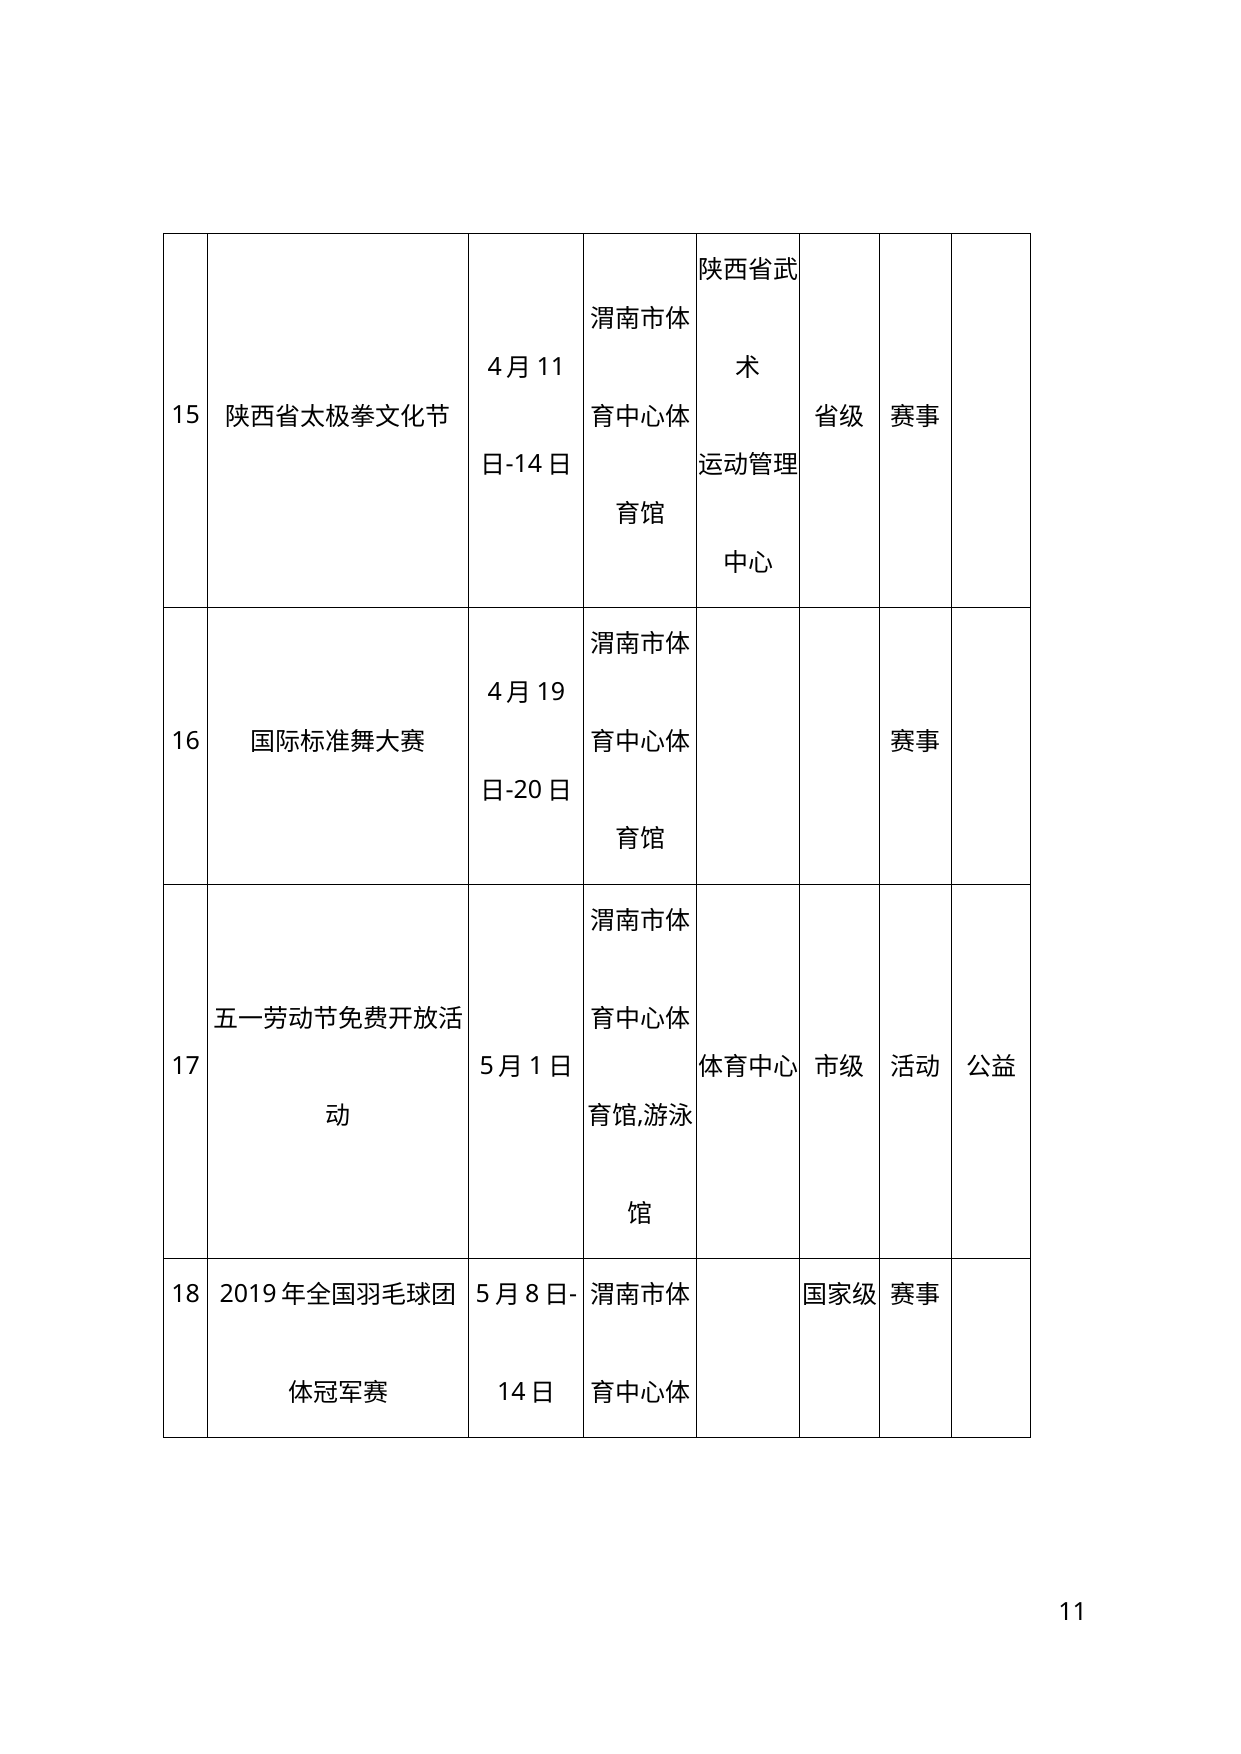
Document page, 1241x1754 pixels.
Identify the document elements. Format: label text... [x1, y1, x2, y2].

table_cell 5月8日-14日 [469, 1259, 583, 1437]
table_cell 赛事 [880, 608, 951, 884]
table_cell 渭南市体育中心体育馆 [584, 1259, 696, 1437]
table_cell 18 [164, 1259, 207, 1437]
table_cell 公益 [952, 885, 1030, 1258]
table_cell 渭南市体育中心体育馆 [584, 608, 696, 884]
table_cell 陕西省武术 运动管理中心 [697, 234, 799, 607]
table_cell 市级 [800, 885, 879, 1258]
table_cell 国际标准舞大赛 [208, 608, 468, 884]
table_cell 15 [164, 234, 207, 607]
table_cell 4月19日-20日 [469, 608, 583, 884]
table_cell [952, 1259, 1030, 1437]
table_cell [697, 608, 799, 884]
table_cell 赛事 [880, 234, 951, 607]
table_cell 五一劳动节免费开放活动 [208, 885, 468, 1258]
table_cell 16 [164, 608, 207, 884]
table_cell [697, 1259, 799, 1437]
table_cell 活动 [880, 885, 951, 1258]
table_cell 4月11日-14日 [469, 234, 583, 607]
table_cell 赛事 [880, 1259, 951, 1437]
table_cell [952, 608, 1030, 884]
table_cell [800, 608, 879, 884]
table_cell 2019年全国羽毛球团体冠军赛 [208, 1259, 468, 1437]
table_cell [952, 234, 1030, 607]
table_cell 17 [164, 885, 207, 1258]
table_cell 渭南市体育中心体育馆,游泳馆 [584, 885, 696, 1258]
table_cell 体育中心 [697, 885, 799, 1258]
table_cell 渭南市体育中心体育馆 [584, 234, 696, 607]
table_cell 5月1日 [469, 885, 583, 1258]
table_cell 陕西省太极拳文化节 [208, 234, 468, 607]
table_cell 国家级 [800, 1259, 879, 1437]
table_cell 省级 [800, 234, 879, 607]
